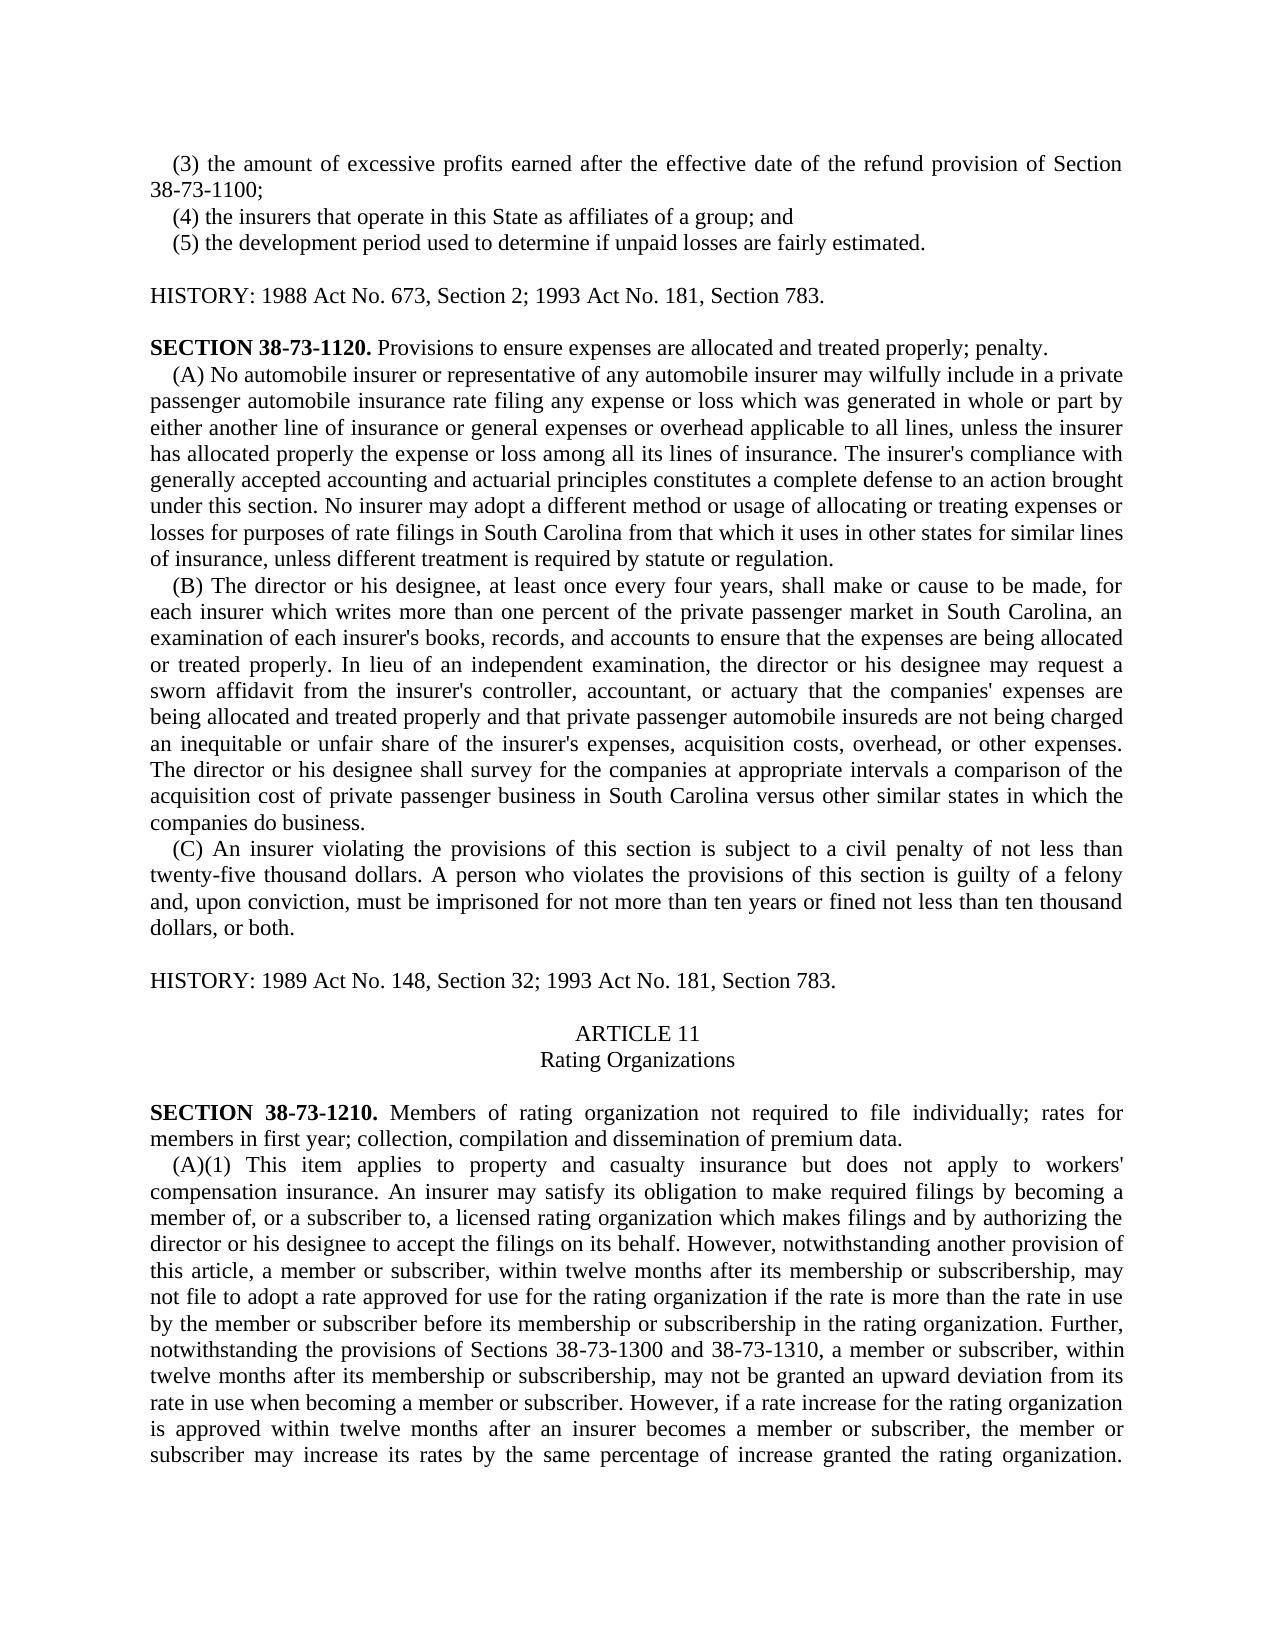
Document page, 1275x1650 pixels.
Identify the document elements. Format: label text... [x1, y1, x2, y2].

text SECTION 38-73-1120. Provisions to ensure expenses are allocated and treated properly; penalty. [150, 334, 1125, 361]
text SECTION 38-73-1210. Members of rating organization not required to file individually; rates for members in first year; collection, compilation and dissemination of premium data. [150, 1099, 1125, 1151]
text (B) The director or his designee, at least once every four years, shall make or cause to be made, for each insurer which writes more than one percent of the private passenger market in South Carolina, an examination of each insurer's books, records, and accounts to ensure that the expenses are being allocated or treated properly. In lieu of an independent examination, the director or his designee may request a sworn affidavit from the insurer's controller, accountant, or actuary that the companies' expenses are being allocated and treated properly and that private passenger automobile insureds are not being charged an inequitable or unfair share of the insurer's expenses, acquisition costs, overhead, or other expenses. The director or his designee shall survey for the companies at appropriate intervals a comparison of the acquisition cost of private passenger business in South Carolina versus other similar states in which the companies do business. [150, 572, 1125, 835]
text ARTICLE 11 [150, 1020, 1125, 1046]
text (4) the insurers that operate in this State as affiliates of a group; and [150, 203, 1125, 229]
text (5) the development period used to determine if unpaid losses are fairly estimated. [150, 229, 1125, 255]
text HISTORY: 1988 Act No. 673, Section 2; 1993 Act No. 181, Section 783. [150, 282, 1125, 308]
text (3) the amount of excessive profits earned after the effective date of the refund provision of Section 38-73-1100; [150, 150, 1125, 203]
text (C) An insurer violating the provisions of this section is subject to a civil penalty of not less than twenty-five thousand dollars. A person who violates the provisions of this section is guilty of a felony and, upon conviction, must be imprisoned for not more than ten years or fined not less than ten thousand dollars, or both. [150, 835, 1125, 941]
text HISTORY: 1989 Act No. 148, Section 32; 1993 Act No. 181, Section 783. [150, 967, 1125, 993]
text Rating Organizations [150, 1046, 1125, 1072]
text (A) No automobile insurer or representative of any automobile insurer may wilfully include in a private passenger automobile insurance rate filing any expense or loss which was generated in whole or part by either another line of insurance or general expenses or overhead applicable to all lines, unless the insurer has allocated properly the expense or loss among all its lines of insurance. The insurer's compliance with generally accepted accounting and actuarial principles constitutes a complete defense to an action brought under this section. No insurer may adopt a different method or usage of allocating or treating expenses or losses for purposes of rate filings in South Carolina from that which it uses in other states for similar lines of insurance, unless different treatment is required by statute or regulation. [150, 361, 1125, 572]
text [150, 1151, 1125, 1468]
